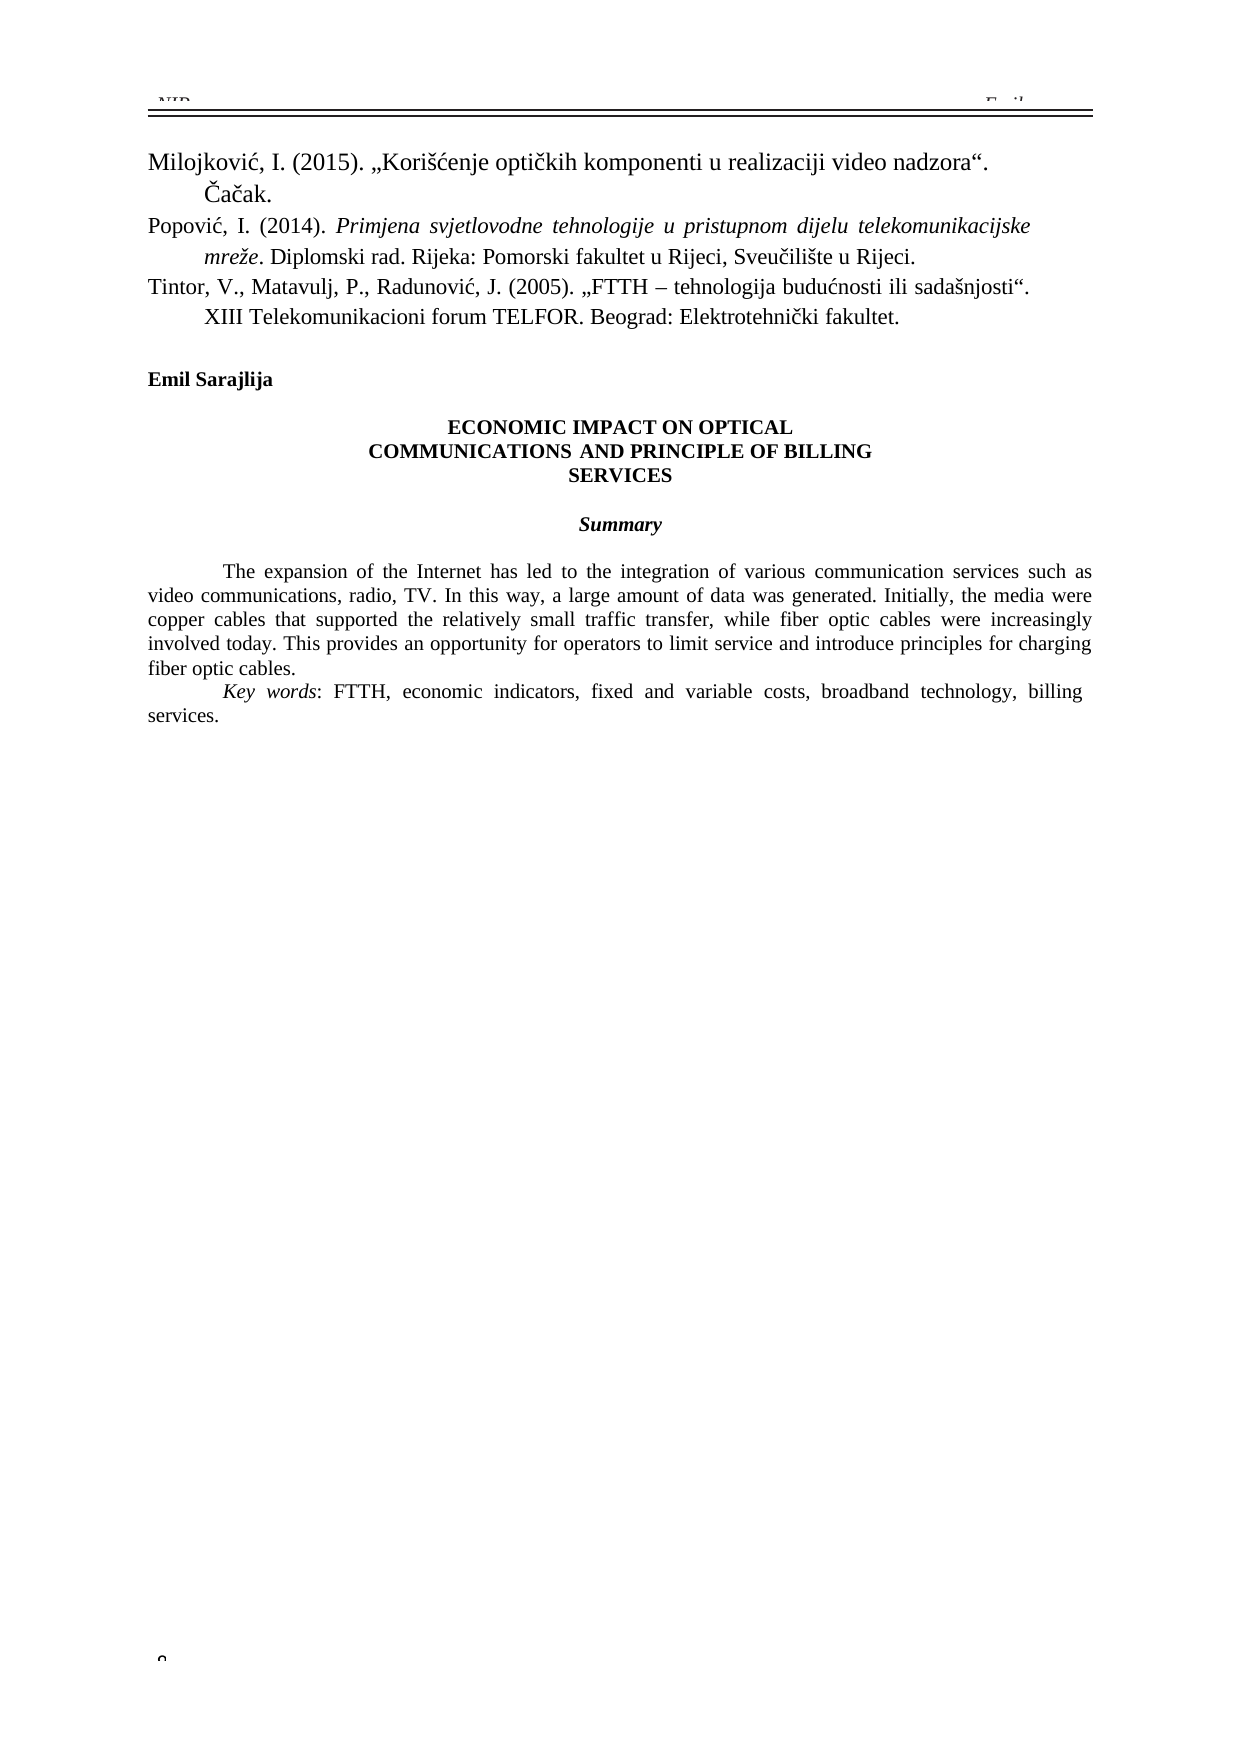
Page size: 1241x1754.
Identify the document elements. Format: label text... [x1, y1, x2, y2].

text Summary [149, 512, 1092, 536]
text Tintor, V., Matavulj, P., Radunović, J. (2005). „FTTH – tehnologija budućnosti ili sadašnjosti“. [148, 273, 1105, 299]
text The expansion of the Internet has led to the integration of various communication services such as video communications, radio, TV. In this way, a large amount of data was generated. Initially, the media were copper cables that supported the relatively small traffic transfer, while fiber optic cables were increasingly involved today. This provides an opportunity for operators to limit service and introduce principles for charging fiber optic cables. [148, 559, 1092, 679]
text Emil Sarajlija [148, 367, 1105, 391]
text mreže. Diplomski rad. Rijeka: Pomorski fakultet u Rijeci, Sveučilište u Rijeci. [204, 243, 1105, 269]
text Popović, I. (2014). Primjena svjetlovodne tehnologije u pristupnom dijelu telekomunikacijske [148, 212, 1105, 239]
text Key words: FTTH, economic indicators, fixed and variable costs, broadband technology, billing [223, 679, 1105, 703]
text XIII Telekomunikacioni forum TELFOR. Beograd: Elektrotehnički fakultet. [204, 303, 1105, 330]
text Milojković, I. (2015). „Korišćenje optičkih komponenti u realizaciji video nadzora“. [148, 147, 1105, 175]
text ECONOMIC IMPACT ON OPTICAL COMMUNICATIONS AND PRINCIPLE OF BILLING SERVICES [344, 415, 897, 487]
text Čačak. [204, 179, 1105, 208]
text services. [148, 703, 1105, 727]
